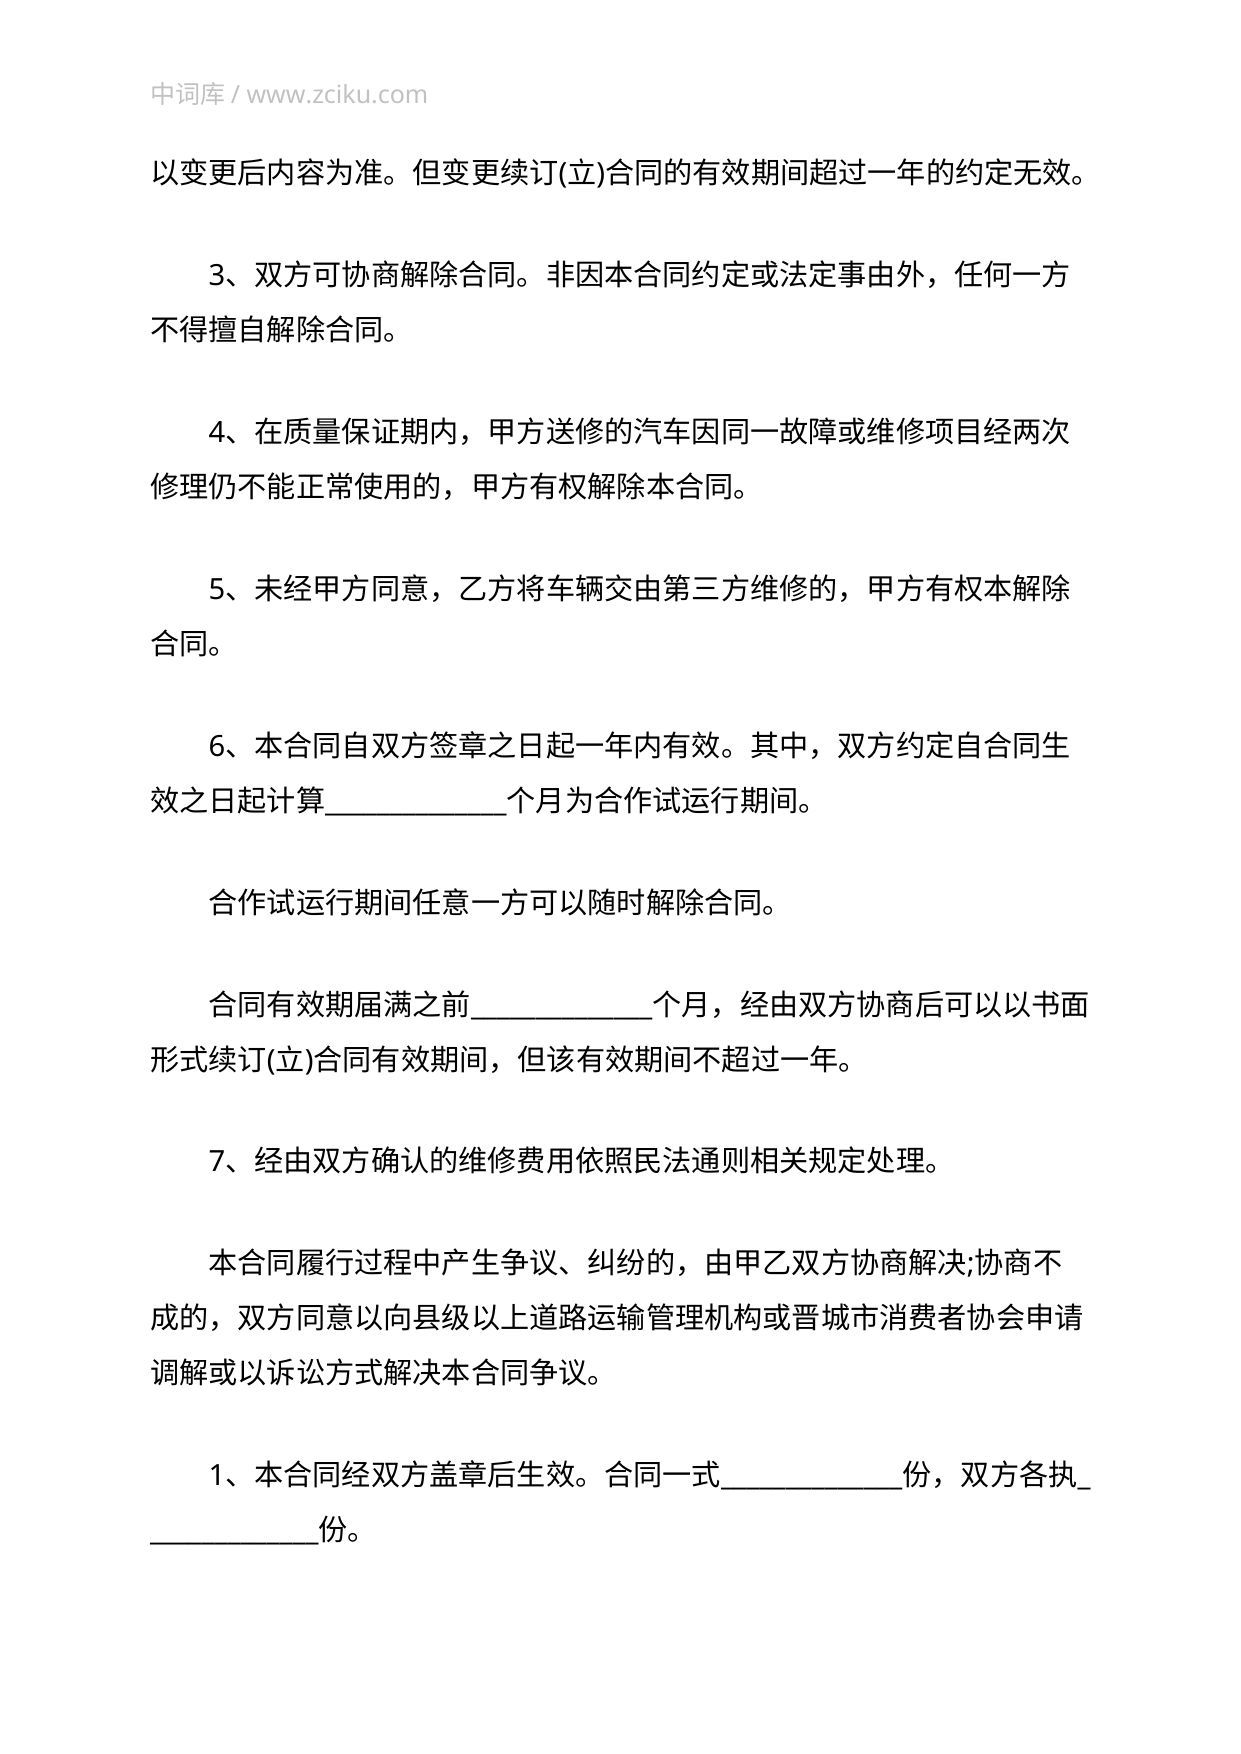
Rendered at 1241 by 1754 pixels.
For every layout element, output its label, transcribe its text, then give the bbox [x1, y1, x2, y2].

text 3、双方可协商解除合同。非因本合同约定或法定事由外，任何一方不得擅自解除合同。 [150, 252, 1090, 349]
text 合同有效期届满之前______________个月，经由双方协商后可以以书面形式续订(立)合同有效期间，但该有效期间不超过一年。 [150, 981, 1090, 1078]
text 5、未经甲方同意，乙方将车辆交由第三方维修的，甲方有权本解除合同。 [150, 566, 1090, 663]
text 6、本合同自双方签章之日起一年内有效。其中，双方约定自合同生效之日起计算______________个月为合作试运行期间。 [150, 722, 1090, 820]
text 4、在质量保证期内，甲方送修的汽车因同一故障或维修项目经两次修理仍不能正常使用的，甲方有权解除本合同。 [150, 409, 1090, 506]
text 合作试运行期间任意一方可以随时解除合同。 [150, 879, 1090, 922]
text 本合同履行过程中产生争议、纠纷的，由甲乙双方协商解决;协商不成的，双方同意以向县级以上道路运输管理机构或晋城市消费者协会申请调解或以诉讼方式解决本合同争议。 [150, 1240, 1090, 1392]
text 1、本合同经双方盖章后生效。合同一式______________份，双方各执______________份。 [150, 1452, 1090, 1549]
text 7、经由双方确认的维修费用依照民法通则相关规定处理。 [150, 1138, 1090, 1180]
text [150, 150, 1090, 192]
